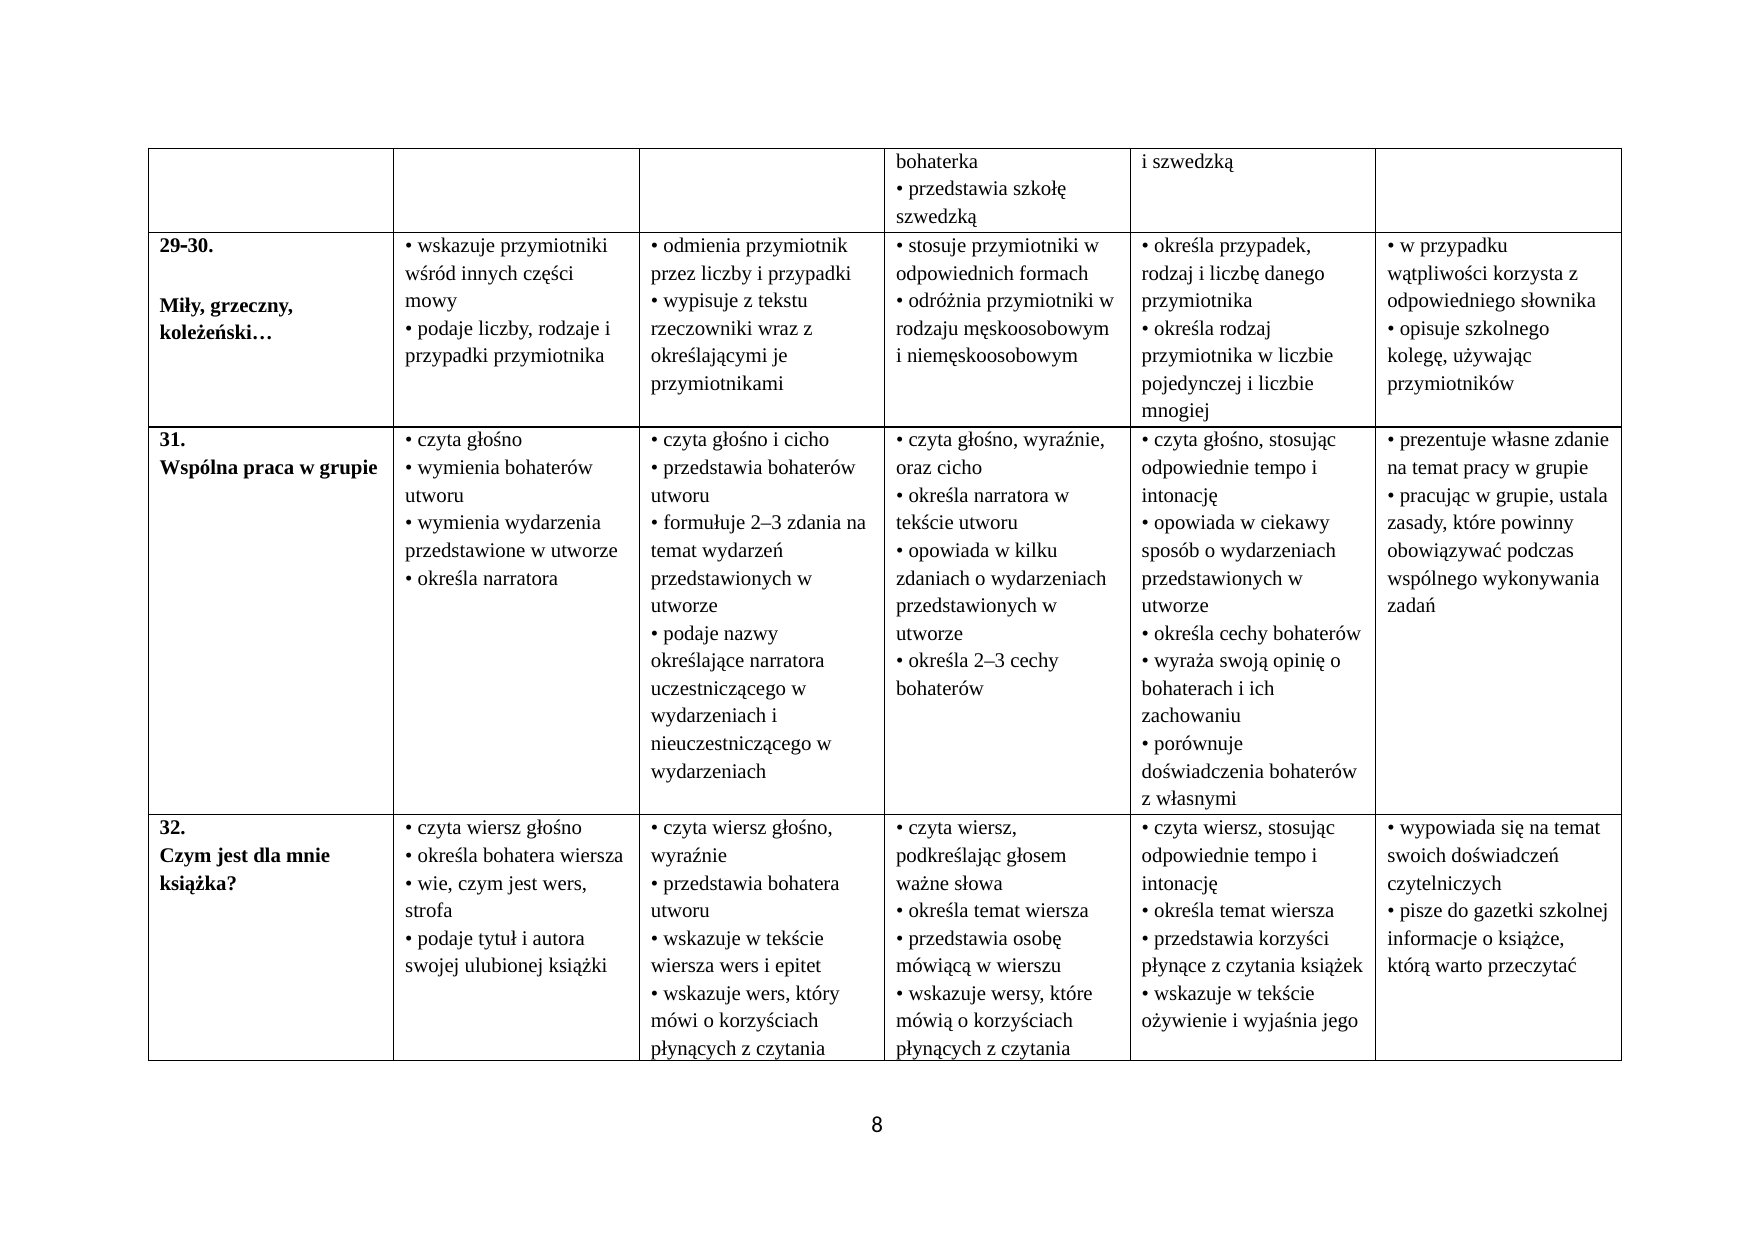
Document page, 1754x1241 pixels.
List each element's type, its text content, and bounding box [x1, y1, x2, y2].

table_cell • w przypadku wątpliwości korzysta z odpowiedniego słownika • opisuje szkolnego kolegę, używając przymiotników [1376, 233, 1621, 426]
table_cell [640, 149, 884, 232]
table_cell • prezentuje własne zdanie na temat pracy w grupie • pracując w grupie, ustala zasady, które powinny obowiązywać podczas wspólnego wykonywania zadań [1376, 428, 1621, 814]
table_cell • odmienia przymiotnik przez liczby i przypadki • wypisuje z tekstu rzeczowniki wraz z określającymi je przymiotnikami [640, 233, 884, 426]
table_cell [149, 815, 393, 1060]
table_cell 31. Wspólna praca w grupie [149, 428, 393, 814]
table_cell 2930. Miły, grzeczny, koleżeński… [149, 233, 393, 426]
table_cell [640, 815, 884, 1060]
table_cell • stosuje przymiotniki w odpowiednich formach • odróżnia przymiotniki w rodzaju męskoosobowym i niemęskoosobowym [885, 233, 1130, 426]
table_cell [394, 149, 639, 232]
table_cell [1376, 815, 1621, 1060]
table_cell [885, 815, 1130, 1060]
table_cell • wskazuje przymiotniki wśród innych części mowy • podaje liczby, rodzaje i przypadki przymiotnika [394, 233, 639, 426]
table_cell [1376, 149, 1621, 232]
table_cell • czyta głośno, stosując odpowiednie tempo i intonację • opowiada w ciekawy sposób o wydarzeniach przedstawionych w utworze • określa cechy bohaterów • wyraża swoją opinię o bohaterach i ich zachowaniu • porównuje doświadczenia bohaterów z własnymi [1131, 428, 1375, 814]
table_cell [394, 815, 639, 1060]
table_cell • czyta głośno • wymienia bohaterów utworu • wymienia wydarzenia przedstawione w utworze • określa narratora [394, 428, 639, 814]
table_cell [1131, 815, 1375, 1060]
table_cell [1131, 149, 1375, 232]
table_cell • czyta głośno, wyraźnie, oraz cicho • określa narratora w tekście utworu • opowiada w kilku zdaniach o wydarzeniach przedstawionych w utworze • określa 2–3 cechy bohaterów [885, 428, 1130, 814]
table_cell • czyta głośno i cicho • przedstawia bohaterów utworu • formułuje 2–3 zdania na temat wydarzeń przedstawionych w utworze • podaje nazwy określające narratora uczestniczącego w wydarzeniach i nieuczestniczącego w wydarzeniach [640, 428, 884, 814]
table_cell • określa przypadek, rodzaj i liczbę danego przymiotnika • określa rodzaj przymiotnika w liczbie pojedynczej i liczbie mnogiej [1131, 233, 1375, 426]
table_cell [149, 149, 393, 232]
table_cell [885, 149, 1130, 232]
